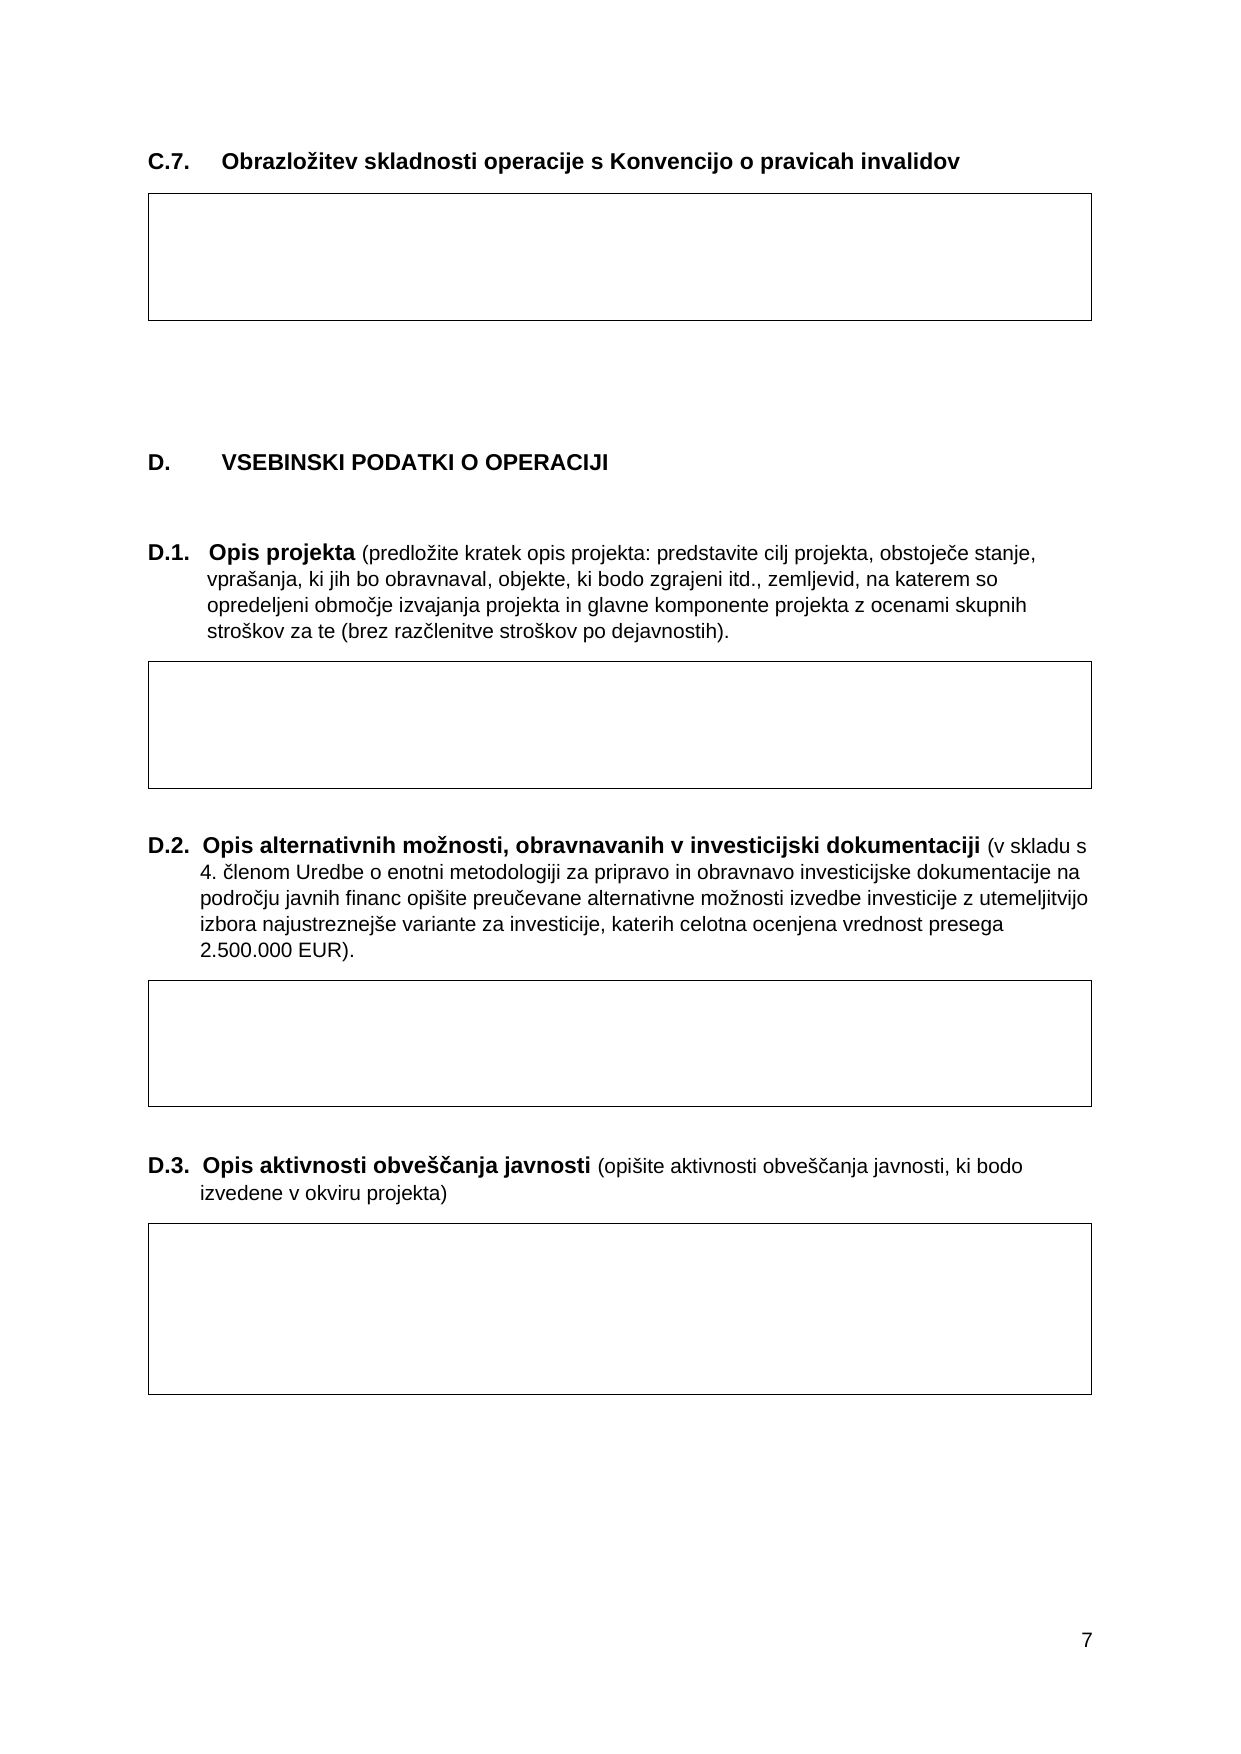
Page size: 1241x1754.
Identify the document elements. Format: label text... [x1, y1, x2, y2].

table_header [149, 194, 1091, 320]
table_header [149, 1224, 1091, 1394]
text D. VSEBINSKI PODATKI O OPERACIJI [148, 448, 1092, 475]
text D.1. Opis projekta (predložite kratek opis projekta: predstavite cilj projekta, obstoječe stanje, vprašanja, ki jih bo obravnaval, objekte, ki bodo zgrajeni itd., zemljevid, na katerem so opredeljeni območje izvajanja projekta in glavne komponente projekta z ocenami skupnih stroškov za te (brez razčlenitve stroškov po dejavnostih). [148, 539, 1092, 643]
text D.3. Opis aktivnosti obveščanja javnosti (opišite aktivnosti obveščanja javnosti, ki bodo izvedene v okviru projekta) [148, 1152, 1092, 1204]
text C.7. Obrazložitev skladnosti operacije s Konvencijo o pravicah invalidov [148, 148, 1092, 174]
text D.2. Opis alternativnih možnosti, obravnavanih v investicijski dokumentaciji (v skladu s 4. členom Uredbe o enotni metodologiji za pripravo in obravnavo investicijske dokumentacije na področju javnih financ opišite preučevane alternativne možnosti izvedbe investicije z utemeljitvijo izbora najustreznejše variante za investicije, katerih celotna ocenjena vrednost presega 2.500.000 EUR). [148, 832, 1092, 962]
table_header [149, 662, 1091, 788]
table_header [149, 981, 1091, 1106]
